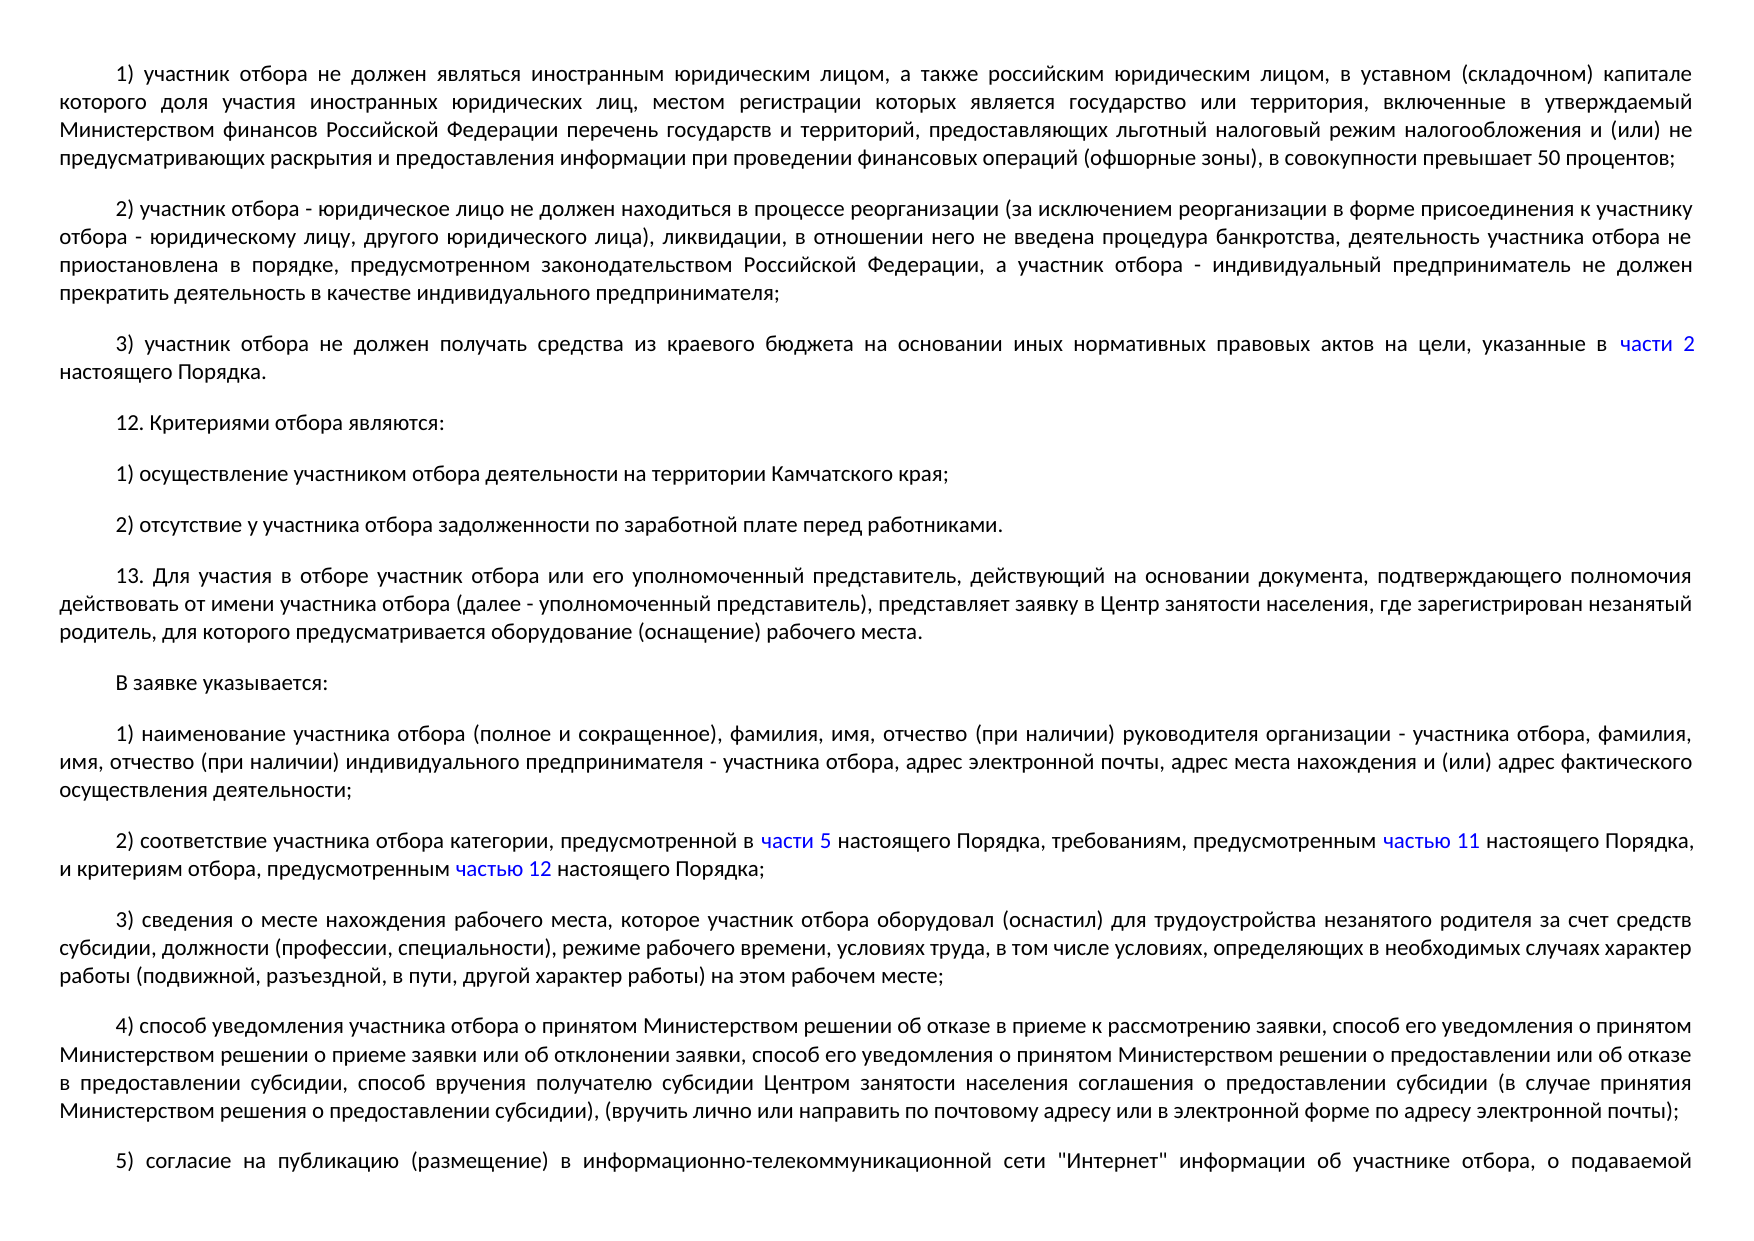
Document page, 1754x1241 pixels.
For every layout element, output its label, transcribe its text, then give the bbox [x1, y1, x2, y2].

text 2) участник отбора - юридическое лицо не должен находиться в процессе реорганизации (за исключением реорганизации в форме присоединения к участнику отбора - юридическому лицу, другого юридического лица), ликвидации, в отношении него не введена процедура банкротства, деятельность участника отбора не приостановлена в порядке, предусмотренном законодательством Российской Федерации, а участник отбора - индивидуальный предприниматель не должен прекратить деятельность в качестве индивидуального предпринимателя; [59, 194, 1695, 306]
text 2) соответствие участника отбора категории, предусмотренной в части 5 настоящего Порядка, требованиям, предусмотренным частью 11 настоящего Порядка, и критериям отбора, предусмотренным частью 12 настоящего Порядка; [59, 826, 1695, 882]
text 1) осуществление участником отбора деятельности на территории Камчатского края; [59, 459, 1695, 487]
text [59, 1147, 1695, 1175]
text 1) участник отбора не должен являться иностранным юридическим лицом, а также российским юридическим лицом, в уставном (складочном) капитале которого доля участия иностранных юридических лиц, местом регистрации которых является государство или территория, включенные в утверждаемый Министерством финансов Российской Федерации перечень государств и территорий, предоставляющих льготный налоговый режим налогообложения и (или) не предусматривающих раскрытия и предоставления информации при проведении финансовых операций (офшорные зоны), в совокупности превышает 50 процентов; [59, 59, 1695, 171]
text 1) наименование участника отбора (полное и сокращенное), фамилия, имя, отчество (при наличии) руководителя организации - участника отбора, фамилия, имя, отчество (при наличии) индивидуального предпринимателя - участника отбора, адрес электронной почты, адрес места нахождения и (или) адрес фактического осуществления деятельности; [59, 719, 1695, 803]
text 4) способ уведомления участника отбора о принятом Министерством решении об отказе в приеме к рассмотрению заявки, способ его уведомления о принятом Министерством решении о приеме заявки или об отклонении заявки, способ его уведомления о принятом Министерством решении о предоставлении или об отказе в предоставлении субсидии, способ вручения получателю субсидии Центром занятости населения соглашения о предоставлении субсидии (в случае принятия Министерством решения о предоставлении субсидии), (вручить лично или направить по почтовому адресу или в электронной форме по адресу электронной почты); [59, 1012, 1695, 1124]
text 12. Критериями отбора являются: [59, 408, 1695, 436]
text 3) сведения о месте нахождения рабочего места, которое участник отбора оборудовал (оснастил) для трудоустройства незанятого родителя за счет средств субсидии, должности (профессии, специальности), режиме рабочего времени, условиях труда, в том числе условиях, определяющих в необходимых случаях характер работы (подвижной, разъездной, в пути, другой характер работы) на этом рабочем месте; [59, 905, 1695, 989]
text В заявке указывается: [59, 668, 1695, 696]
text 13. Для участия в отборе участник отбора или его уполномоченный представитель, действующий на основании документа, подтверждающего полномочия действовать от имени участника отбора (далее - уполномоченный представитель), представляет заявку в Центр занятости населения, где зарегистрирован незанятый родитель, для которого предусматривается оборудование (оснащение) рабочего места. [59, 561, 1695, 645]
text 2) отсутствие у участника отбора задолженности по заработной плате перед работниками. [59, 510, 1695, 538]
text 3) участник отбора не должен получать средства из краевого бюджета на основании иных нормативных правовых актов на цели, указанные в части 2 настоящего Порядка. [59, 329, 1695, 385]
